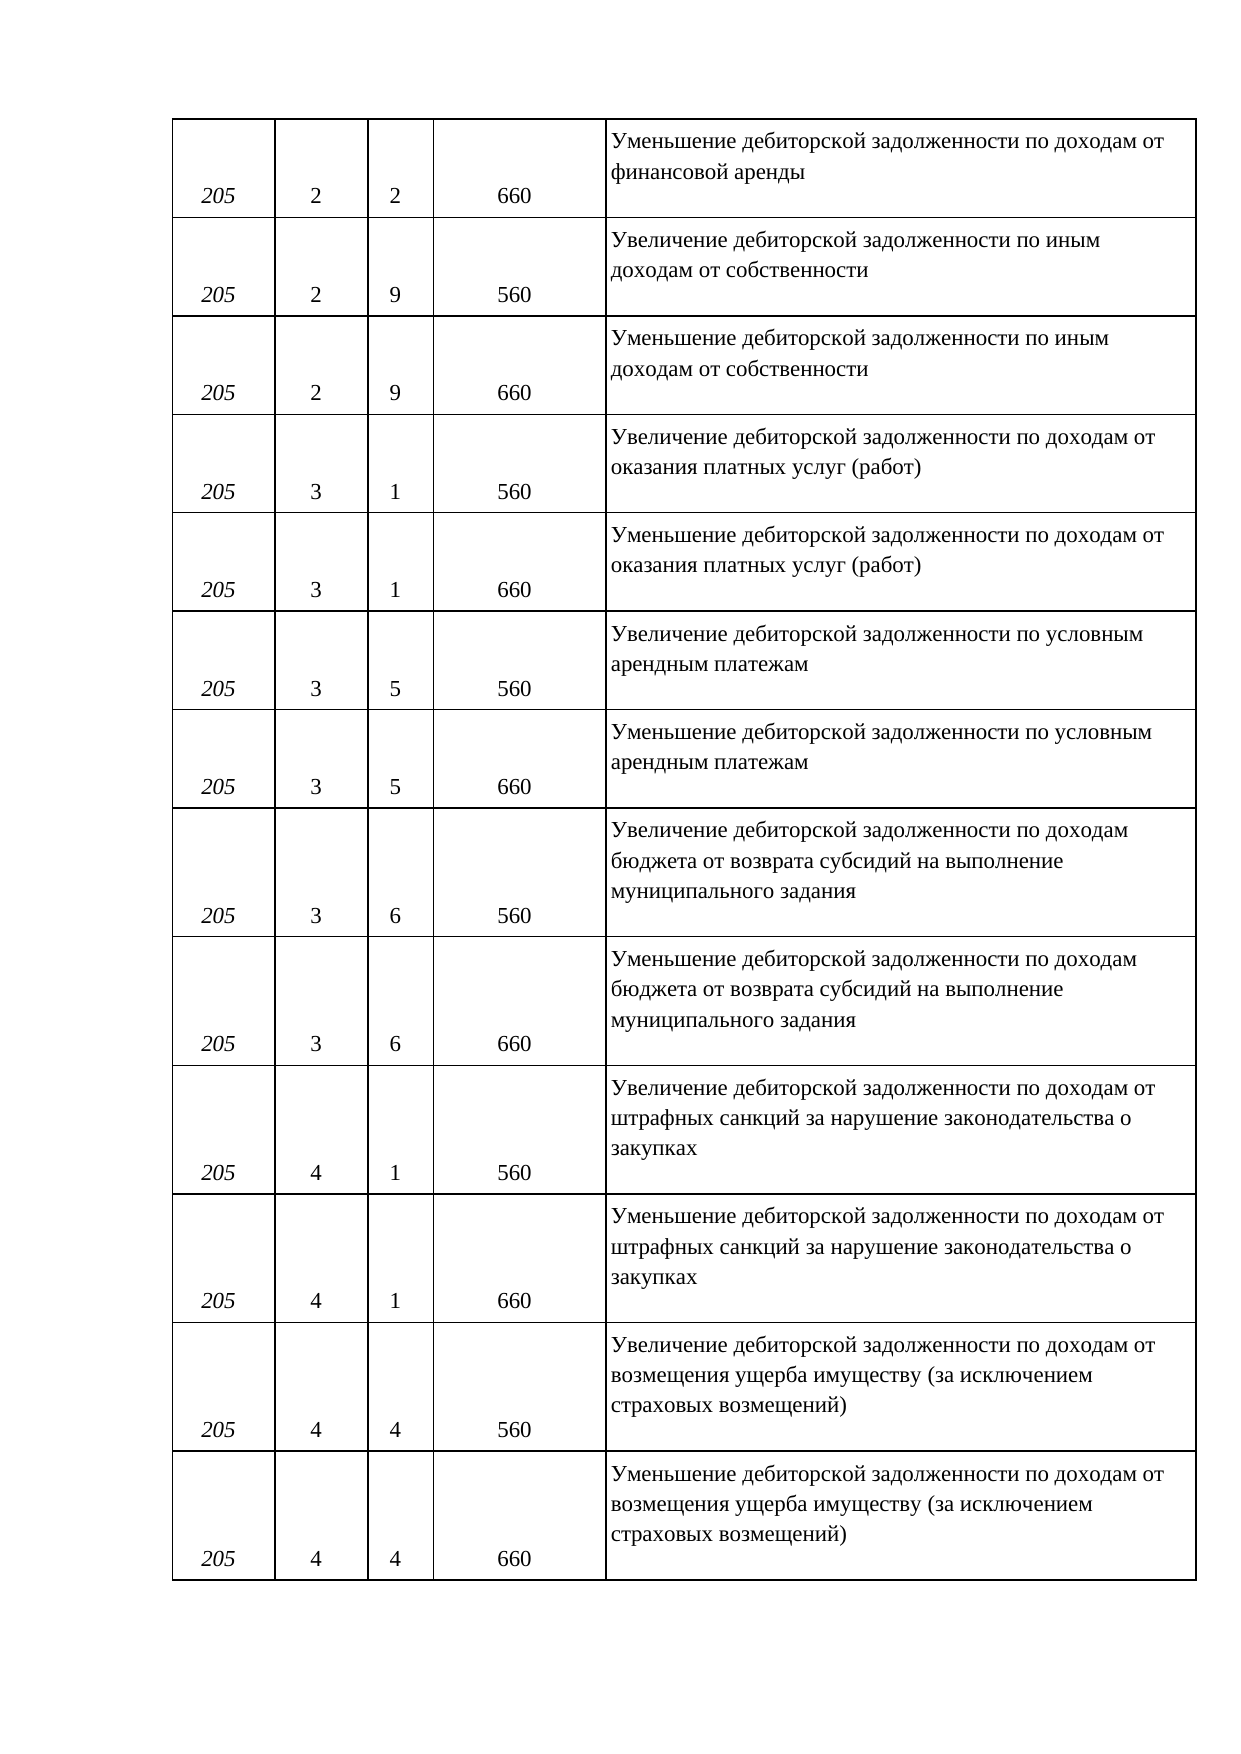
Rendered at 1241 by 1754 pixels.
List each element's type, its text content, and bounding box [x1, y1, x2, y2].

table_cell 6 [369, 937, 433, 1064]
table_cell 560 [434, 415, 605, 512]
table_cell 3 [276, 612, 367, 709]
table_cell 660 [434, 1195, 605, 1322]
table_cell Уменьшение дебиторской задолженности по доходам от возмещения ущерба имуществу (за исключением страховых возмещений) [607, 1452, 1195, 1579]
table_cell 4 [276, 1195, 367, 1322]
table_cell 560 [434, 1323, 605, 1450]
table_cell 4 [276, 1066, 367, 1193]
table_cell 205 [173, 1066, 274, 1193]
table_cell 205 [173, 710, 274, 807]
table_cell Уменьшение дебиторской задолженности по доходам от штрафных санкций за нарушение законодательства о закупках [607, 1195, 1195, 1322]
table_cell 3 [276, 415, 367, 512]
table_cell 5 [369, 612, 433, 709]
table_cell 560 [434, 218, 605, 315]
table_cell 3 [276, 710, 367, 807]
table_cell 2 [369, 120, 433, 217]
table_cell 205 [173, 317, 274, 413]
table_cell 9 [369, 317, 433, 413]
table_cell Увеличение дебиторской задолженности по доходам от штрафных санкций за нарушение законодательства о закупках [607, 1066, 1195, 1193]
table_cell 2 [276, 218, 367, 315]
table_cell 2 [276, 120, 367, 217]
table_cell 660 [434, 710, 605, 807]
table_cell 4 [369, 1452, 433, 1579]
table_cell 205 [173, 937, 274, 1064]
table_cell Уменьшение дебиторской задолженности по доходам бюджета от возврата субсидий на выполнение муниципального задания [607, 937, 1195, 1064]
table_cell Увеличение дебиторской задолженности по доходам от возмещения ущерба имуществу (за исключением страховых возмещений) [607, 1323, 1195, 1450]
table_cell 205 [173, 415, 274, 512]
table_cell 560 [434, 1066, 605, 1193]
table_cell 4 [276, 1452, 367, 1579]
table_cell 205 [173, 1195, 274, 1322]
table_cell 1 [369, 415, 433, 512]
table_cell 560 [434, 612, 605, 709]
table_cell 205 [173, 513, 274, 610]
table_cell 4 [276, 1323, 367, 1450]
table_cell 1 [369, 1066, 433, 1193]
table_cell 660 [434, 120, 605, 217]
table_cell 1 [369, 1195, 433, 1322]
table_cell 660 [434, 317, 605, 413]
table_cell 205 [173, 120, 274, 217]
table_cell 660 [434, 937, 605, 1064]
table_cell Уменьшение дебиторской задолженности по иным доходам от собственности [607, 317, 1195, 413]
table_cell 205 [173, 809, 274, 936]
table_cell 205 [173, 612, 274, 709]
table_cell 3 [276, 809, 367, 936]
table_cell 9 [369, 218, 433, 315]
table_cell Увеличение дебиторской задолженности по условным арендным платежам [607, 612, 1195, 709]
table_cell Увеличение дебиторской задолженности по доходам от оказания платных услуг (работ) [607, 415, 1195, 512]
table_cell 205 [173, 1452, 274, 1579]
table_cell Увеличение дебиторской задолженности по доходам бюджета от возврата субсидий на выполнение муниципального задания [607, 809, 1195, 936]
table_cell 4 [369, 1323, 433, 1450]
table_cell 1 [369, 513, 433, 610]
table_cell 5 [369, 710, 433, 807]
table_cell Уменьшение дебиторской задолженности по доходам от оказания платных услуг (работ) [607, 513, 1195, 610]
table_cell Уменьшение дебиторской задолженности по доходам от финансовой аренды [607, 120, 1195, 217]
table_cell 3 [276, 513, 367, 610]
table_cell 3 [276, 937, 367, 1064]
table_cell 2 [276, 317, 367, 413]
table_cell Уменьшение дебиторской задолженности по условным арендным платежам [607, 710, 1195, 807]
table_cell 205 [173, 1323, 274, 1450]
table_cell 6 [369, 809, 433, 936]
table_cell 660 [434, 513, 605, 610]
table_cell 660 [434, 1452, 605, 1579]
table_cell 560 [434, 809, 605, 936]
table_cell 205 [173, 218, 274, 315]
table_cell Увеличение дебиторской задолженности по иным доходам от собственности [607, 218, 1195, 315]
